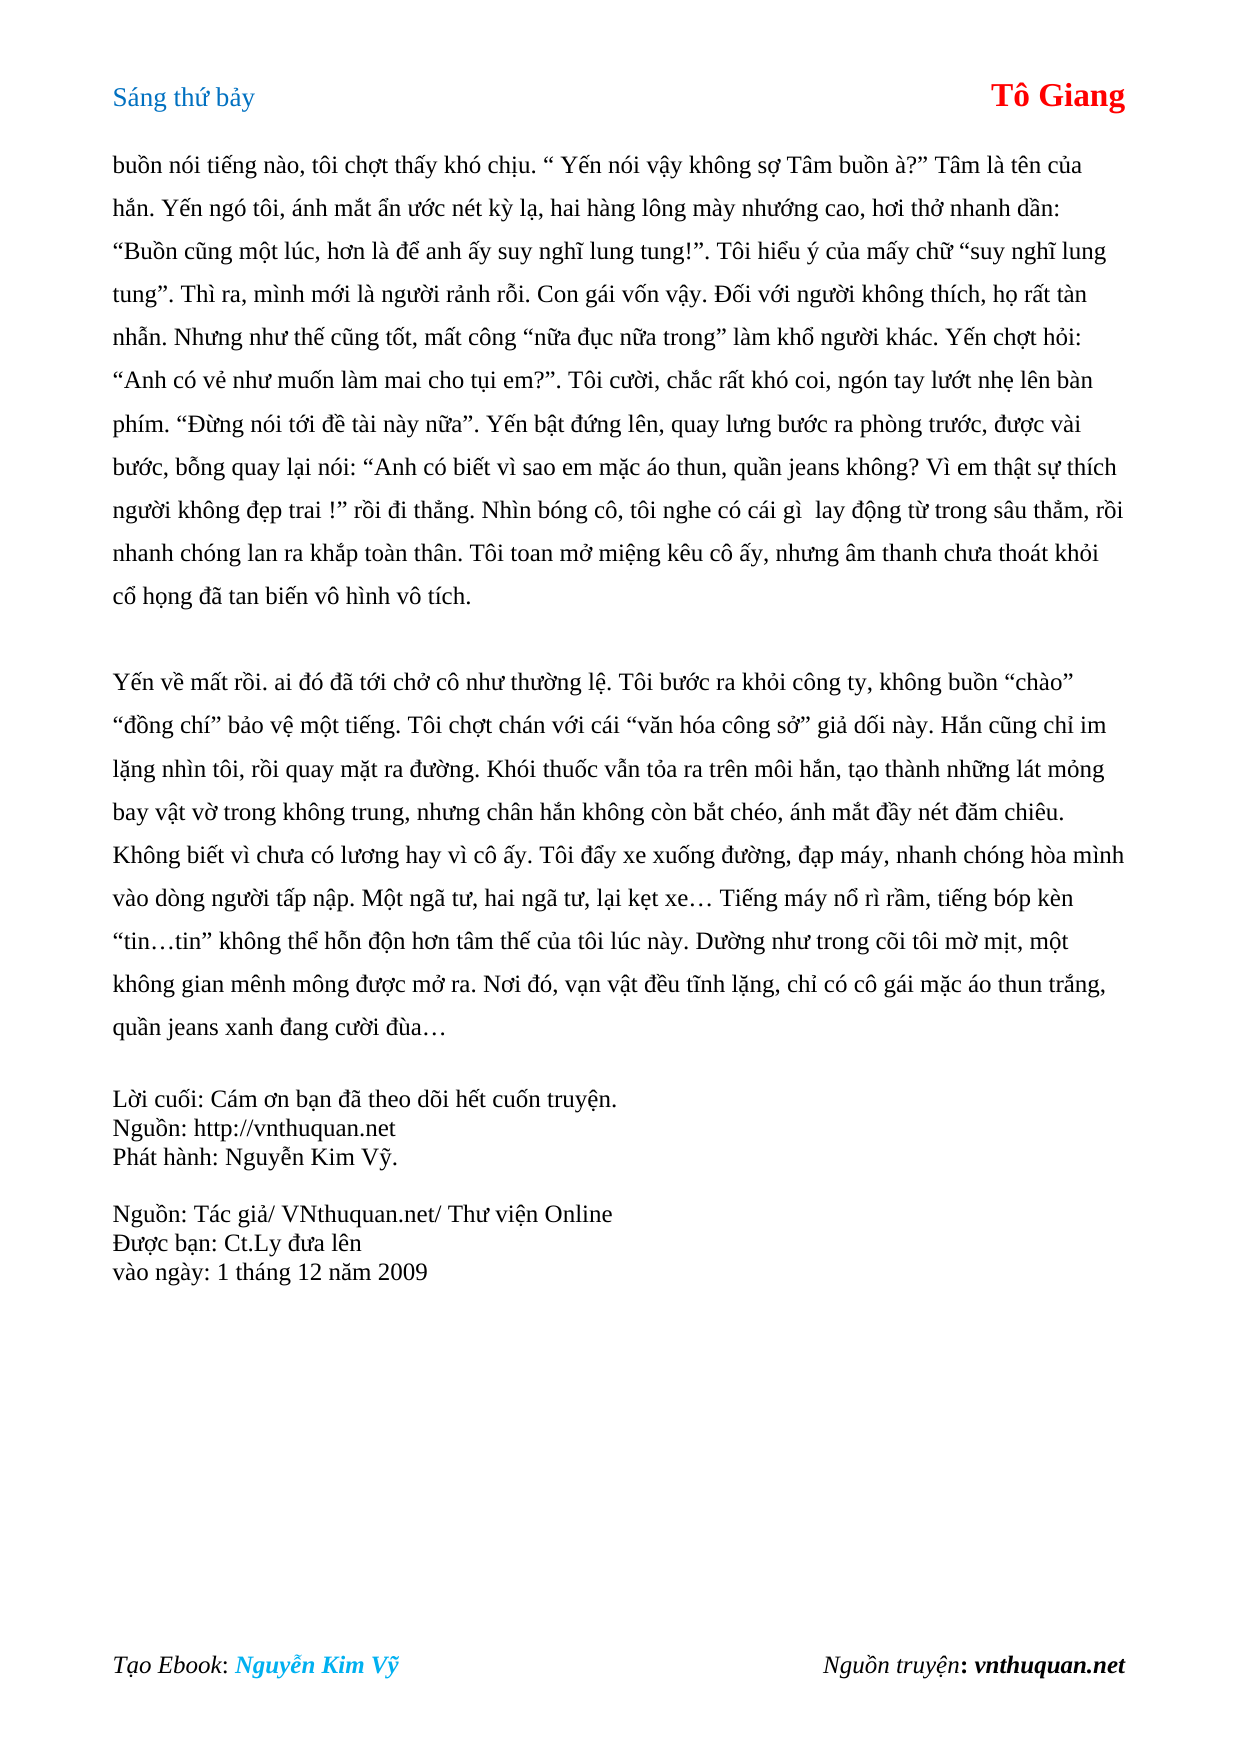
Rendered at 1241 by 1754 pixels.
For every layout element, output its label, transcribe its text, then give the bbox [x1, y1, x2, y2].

text Lời cuối: Cám ơn bạn đã theo dõi hết cuốn truyện. Nguồn: http://vnthuquan.net Phát hành: Nguyễn Kim Vỹ. Nguồn: Tác giả/ VNthuquan.net/ Thư viện Online Được bạn: Ct.Ly đưa lên vào ngày: 1 tháng 12 năm 2009 [112, 1056, 1128, 1286]
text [112, 150, 1128, 1041]
